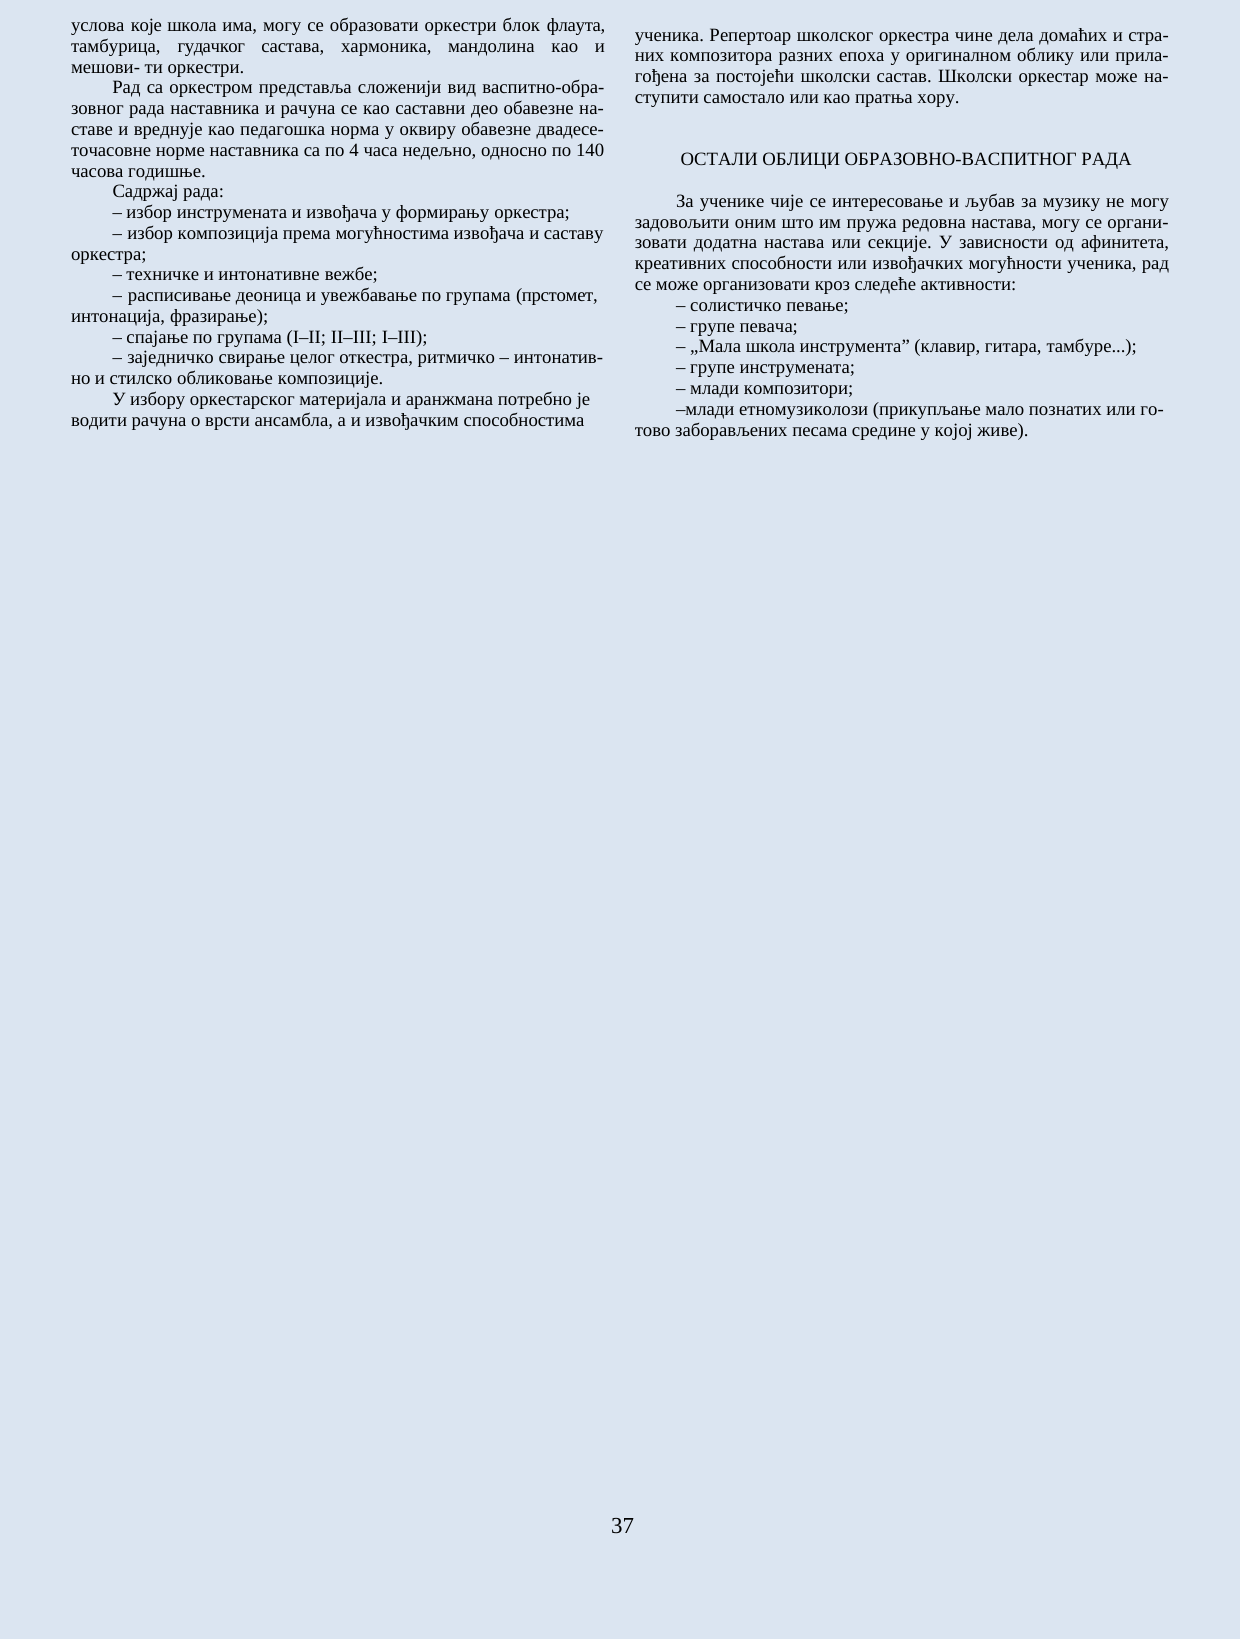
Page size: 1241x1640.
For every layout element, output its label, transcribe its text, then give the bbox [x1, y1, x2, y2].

text За ученике чије се интересовање и љубав за музику не могу задовољити оним што им пружа редовна настава, могу се органи- зовати додатна настава или секције. У зависности од афинитета, креативних способности или извођачких могућности ученика, рад се може организовати кроз следеће активности: [634, 191, 1170, 294]
list избор композиција према могућностима извођача и саставу оркестра; [71, 223, 605, 264]
list избор инструмената и извођача у формирању оркестра; [112, 202, 609, 223]
list расписивање деоница и увежбавање по групама (прстомет, интонација, фразирање); [71, 285, 605, 327]
text ученика. Репертоар школског оркестра чине дела домаћих и стра- них композитора разних епоха у оригиналном облику или прила- гођена за постојећи школски састав. Школски оркестар може на- ступити самостало или као пратња хору. [634, 24, 1170, 107]
list млади композитори; [676, 378, 1184, 399]
text –млади етномузиколози (прикупљање мало познатих или го- тово заборављених песама средине у којој живе). [634, 399, 1184, 441]
list „Мала школа инструмента” (клавир, гитара, тамбуре...); [676, 336, 1184, 357]
list групе инструмената; [676, 357, 1184, 378]
list солистичко певање; [676, 294, 1184, 315]
list групе певача; [676, 315, 1184, 336]
text Садржај рада: [112, 181, 609, 202]
text Рад са оркестром представља сложенији вид васпитно-обра- зовног рада наставника и рачуна се као саставни део обавезне на- ставе и вреднује као педагошка норма у оквиру обавезне двадесе- точасовне норме наставника са по 4 часа недељно, односно по 140 часова годишње. [71, 77, 605, 181]
text У избору оркестарског материјала и аранжмана потребно је водити рачуна о врсти ансамбла, а и извођачким способностима [71, 389, 609, 430]
list спајање по групама (I–II; II–III; I–III); [112, 327, 609, 347]
text ОСТАЛИ ОБЛИЦИ ОБРАЗОВНО-ВАСПИТНОГ РАДА [680, 148, 1184, 170]
text услова које школа има, могу се образовати оркестри блок флаута, тамбурица, гудачког састава, хармоника, мандолина као и мешови- ти оркестри. [71, 15, 605, 77]
list заједничко свирање целог откестра, ритмичко – интонатив- но и стилско обликовање композиције. [71, 347, 605, 389]
list техничке и интонативне вежбе; [112, 264, 609, 285]
